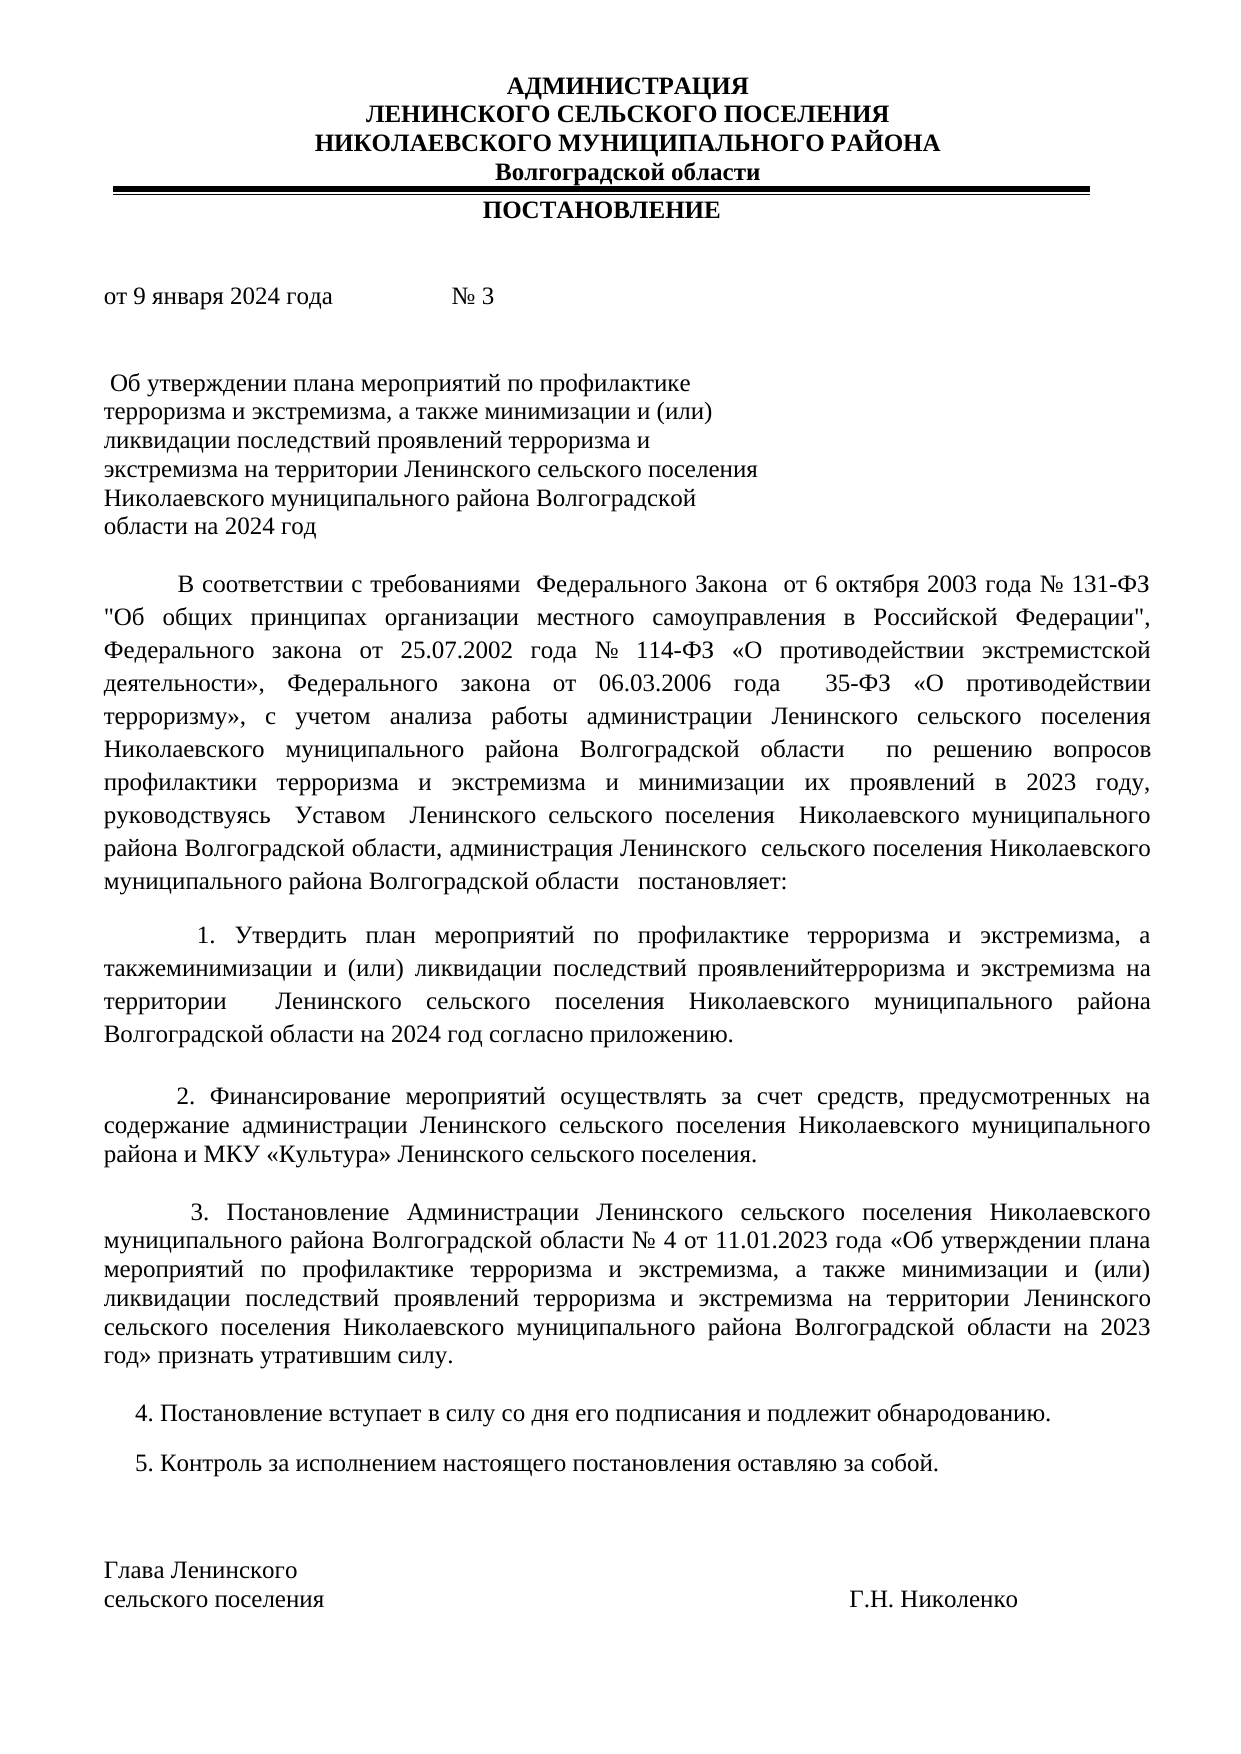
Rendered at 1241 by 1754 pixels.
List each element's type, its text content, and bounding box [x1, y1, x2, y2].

text В соответствии с требованиями Федерального Закона от 6 октября 2003 года № 131-ФЗ "Об общих принципах организации местного самоуправления в Российской Федерации", Федерального закона от 25.07.2002 года № 114-ФЗ «О противодействии экстремистской деятельности», Федерального закона от 06.03.2006 года 35-ФЗ «О противодействии терроризму», с учетом анализа работы администрации Ленинского сельского поселения Николаевского муниципального района Волгоградской области по решению вопросов профилактики терроризма и экстремизма и минимизации их проявлений в 2023 году, руководствуясь Уставом Ленинского сельского поселения Николаевского муниципального района Волгоградской области, администрация Ленинского сельского поселения Николаевского муниципального района Волгоградской области постановляет: [103, 569, 1152, 895]
title от 9 января 2024 года № 3 [103, 281, 1152, 310]
subtitle НИКОЛАЕВСКОГО МУНИЦИПАЛЬНОГО РАЙОНА [103, 128, 1152, 157]
text ликвидации последствий проявлений терроризма и [103, 425, 1152, 454]
text 3. Постановление Администрации Ленинского сельского поселения Николаевского муниципального района Волгоградской области № 4 от 11.01.2023 года «Об утверждении плана мероприятий по профилактике терроризма и экстремизма, а также минимизации и (или) ликвидации последствий проявлений терроризма и экстремизма на территории Ленинского сельского поселения Николаевского муниципального района Волгоградской области на 2023 год» признать утратившим силу. [103, 1197, 1152, 1369]
text 2. Финансирование мероприятий осуществлять за счет средств, предусмотренных на содержание администрации Ленинского сельского поселения Николаевского муниципального района и МКУ «Культура» Ленинского сельского поселения. [103, 1081, 1152, 1167]
subtitle Волгоградской области [103, 157, 1152, 186]
text Глава Ленинского [103, 1555, 1152, 1584]
subtitle АДМИНИСТРАЦИЯ [103, 71, 1152, 99]
table_header ПОСТАНОВЛЕНИЕ [113, 195, 1090, 224]
text экстремизма на территории Ленинского сельского поселения [103, 454, 1152, 483]
text сельского поселения Г.Н. Николенко [103, 1584, 1152, 1612]
subtitle ЛЕНИНСКОГО СЕЛЬСКОГО ПОСЕЛЕНИЯ [103, 99, 1152, 128]
text области на 2024 год [103, 511, 1152, 540]
text терроризма и экстремизма, а также минимизации и (или) [103, 396, 1152, 425]
text Об утверждении плана мероприятий по профилактике [103, 368, 1152, 396]
text 1. Утвердить план мероприятий по профилактике терроризма и экстремизма, а такжеминимизации и (или) ликвидации последствий проявленийтерроризма и экстремизма на территории Ленинского сельского поселения Николаевского муниципального района Волгоградской области на 2024 год согласно приложению. [103, 920, 1152, 1048]
text 5. Контроль за исполнением настоящего постановления оставляю за собой. [103, 1448, 1152, 1477]
text 4. Постановление вступает в силу со дня его подписания и подлежит обнародованию. [103, 1398, 1152, 1427]
text Николаевского муниципального района Волгоградской [103, 483, 1152, 511]
